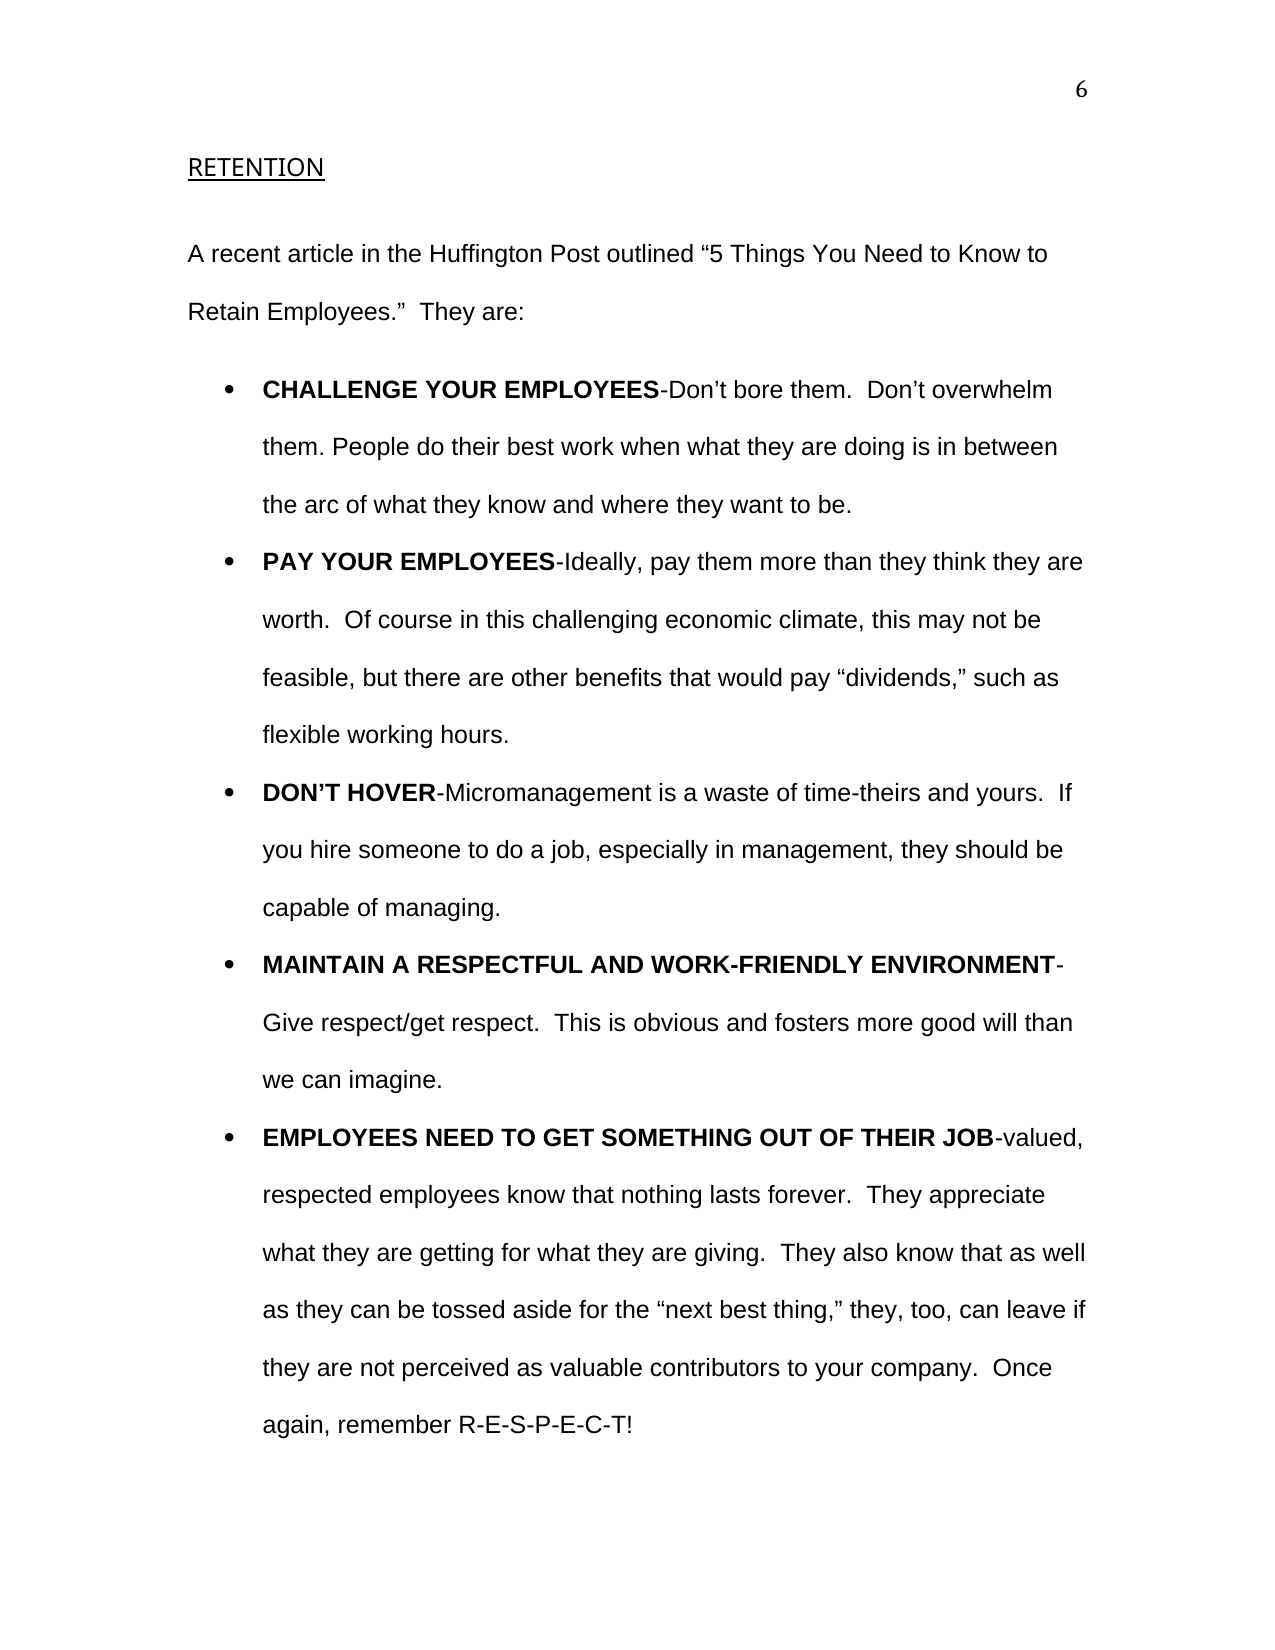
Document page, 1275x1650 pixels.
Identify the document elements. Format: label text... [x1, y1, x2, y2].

text A recent article in the Huffington Post outlined “5 Things You Need to Know to Retain Employees.” They are: [187, 239, 1087, 325]
list DON’T HOVER-Micromanagement is a waste of time-theirs and yours. If you hire someone to do a job, especially in management, they should be capable of managing. [225, 777, 1087, 921]
text RETENTION [187, 150, 1087, 184]
list CHALLENGE YOUR EMPLOYEES-Don’t bore them. Don’t overwhelm them. People do their best work when what they are doing is in between the arc of what they know and where they want to be. [225, 375, 1087, 519]
list EMPLOYEES NEED TO GET SOMETHING OUT OF THEIR JOB-valued, respected employees know that nothing lasts forever. They appreciate what they are getting for what they are giving. They also know that as well as they can be tossed aside for the “next best thing,” they, too, can leave if they are not perceived as valuable contributors to your company. Once again, remember R-E-S-P-E-C-T! [225, 1123, 1087, 1439]
list MAINTAIN A RESPECTFUL AND WORK-FRIENDLY ENVIRONMENT-Give respect/get respect. This is obvious and fosters more good will than we can imagine. [225, 950, 1087, 1094]
list PAY YOUR EMPLOYEES-Ideally, pay them more than they think they are worth. Of course in this challenging economic climate, this may not be feasible, but there are other benefits that would pay “dividends,” such as flexible working hours. [225, 547, 1087, 749]
